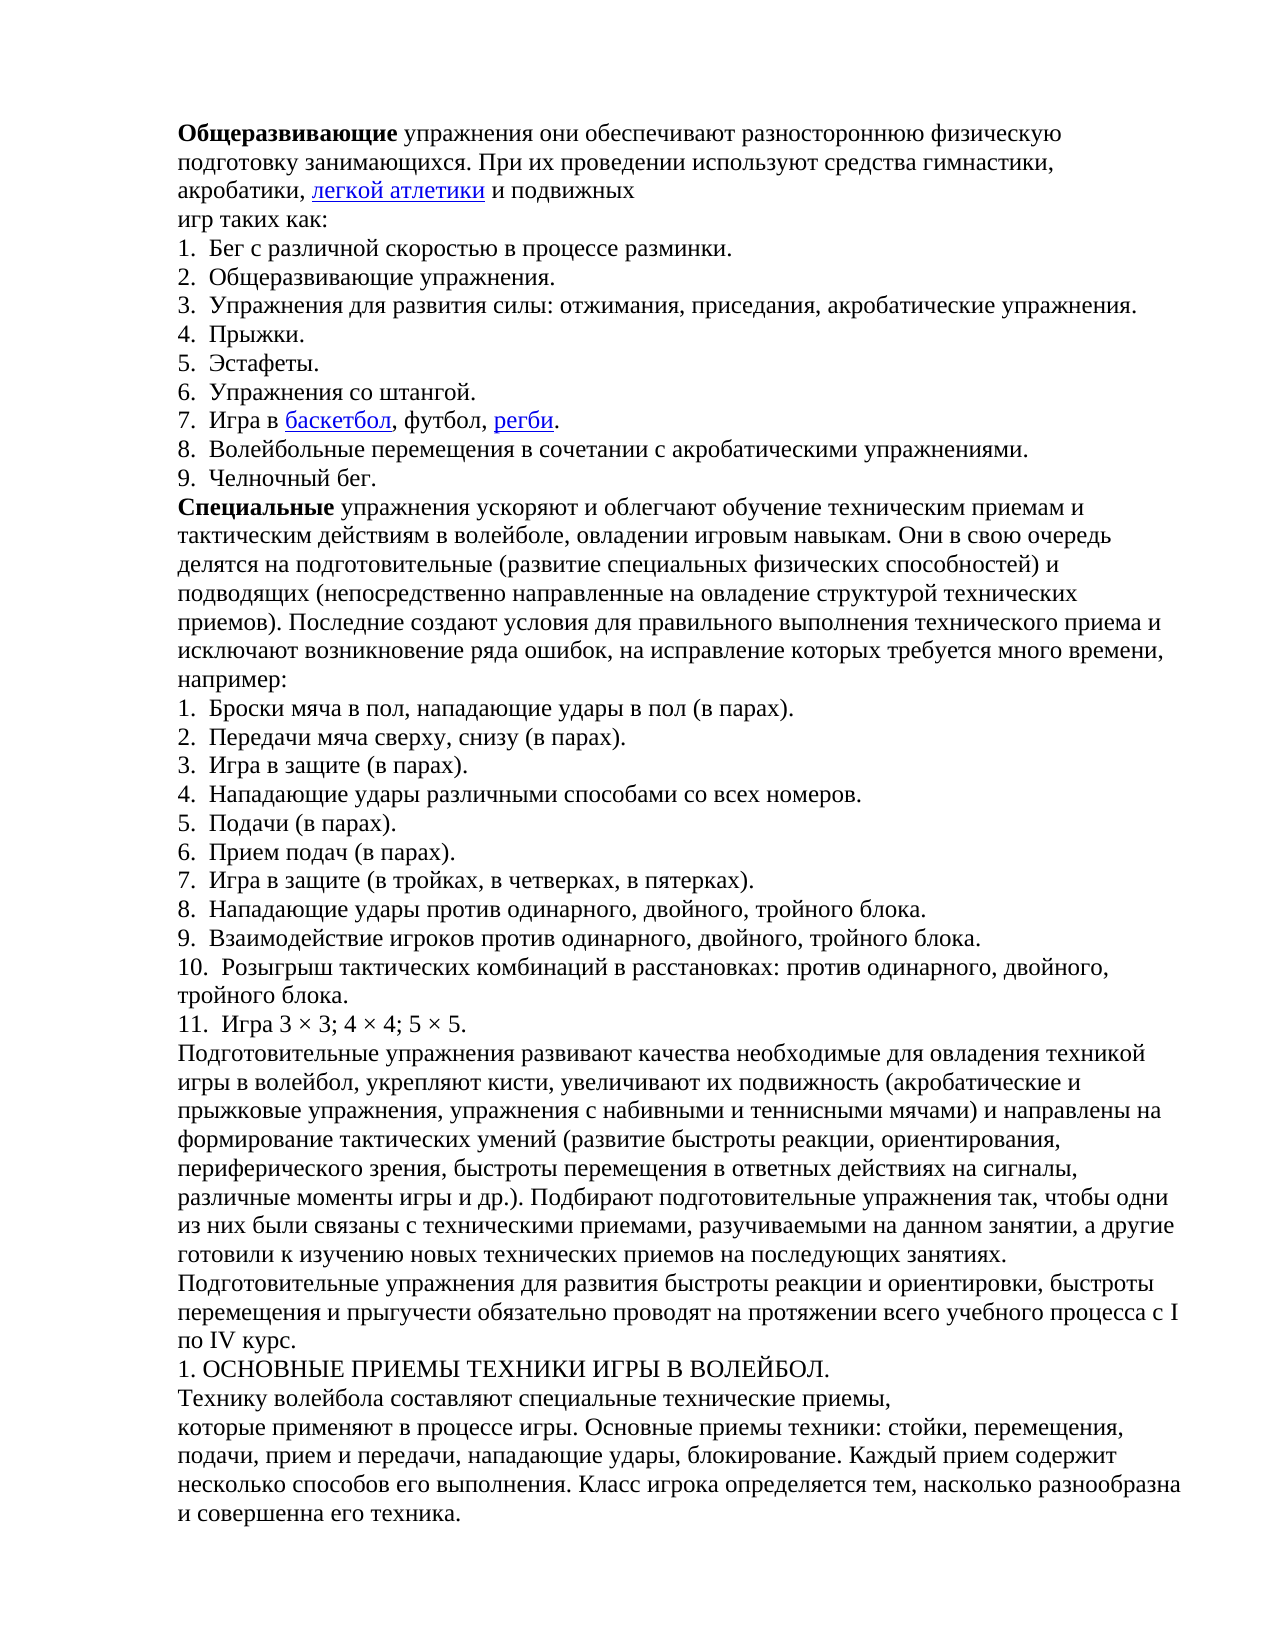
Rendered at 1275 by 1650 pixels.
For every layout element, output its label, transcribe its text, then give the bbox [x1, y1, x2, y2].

text 5. Эстафеты. [177, 348, 1186, 377]
text 11. Игра 3 × 3; 4 × 4; 5 × 5. [177, 1009, 1186, 1038]
text Технику волейбола составляют специальные технические приемы, [177, 1383, 1186, 1412]
text 9. Челночный бег. [177, 463, 1186, 492]
text 5. Подачи (в парах). [177, 808, 1186, 837]
text 4. Прыжки. [177, 319, 1186, 348]
text 9. Взаимодействие игроков против одинарного, двойного, тройного блока. [177, 923, 1186, 952]
text 6. Упражнения со штангой. [177, 377, 1186, 406]
text 7. Игра в баскетбол, футбол, регби. [177, 406, 1186, 434]
text 6. Прием подач (в парах). [177, 837, 1186, 866]
text 8. Волейбольные перемещения в сочетании с акробатическими упражнениями. [177, 434, 1186, 463]
text 1. ОСНОВНЫЕ ПРИЕМЫ ТЕХНИКИ ИГРЫ В ВОЛЕЙБОЛ. [177, 1354, 1186, 1383]
text 3. Упражнения для развития силы: отжимания, приседания, акробатические упражнения. [177, 291, 1186, 319]
text 10. Розыгрыш тактических комбинаций в расстановках: против одинарного, двойного, тройного блока. [177, 952, 1186, 1009]
text 8. Нападающие удары против одинарного, двойного, тройного блока. [177, 894, 1186, 923]
text 4. Нападающие удары различными способами со всех номеров. [177, 779, 1186, 808]
text Специальные упражнения ускоряют и облегчают обучение техническим приемам и тактическим действиям в волейболе, овладении игровым навыкам. Они в свою очередь делятся на подготовительные (развитие специальных физических способностей) и подводящих (непосредственно направленные на овладение структурой технических приемов). Последние создают условия для правильного выполнения технического приема и исключают возникновение ряда ошибок, на исправление которых требуется много времени, например: [177, 492, 1186, 693]
text 1. Броски мяча в пол, нападающие удары в пол (в парах). [177, 693, 1186, 722]
text 2. Передачи мяча сверху, снизу (в парах). [177, 722, 1186, 751]
text игр таких как: [177, 204, 1186, 233]
text 2. Общеразвивающие упражнения. [177, 262, 1186, 291]
text которые применяют в процессе игры. Основные приемы техники: стойки, перемещения, подачи, прием и передачи, нападающие удары, блокирование. Каждый прием содержит несколько способов его выполнения. Класс игрока определяется тем, насколько разнообразна и совершенна его техника. [177, 1412, 1186, 1527]
text Общеразвивающие упражнения они обеспечивают разностороннюю физическую подготовку занимающихся. При их проведении используют средства гимнастики, акробатики, легкой атлетики и подвижных [177, 118, 1186, 204]
text 7. Игра в защите (в тройках, в четверках, в пятерках). [177, 866, 1186, 894]
text 1. Бег с различной скоростью в процессе разминки. [177, 233, 1186, 262]
text Подготовительные упражнения развивают качества необходимые для овладения техникой игры в волейбол, укрепляют кисти, увеличивают их подвижность (акробатические и прыжковые упражнения, упражнения с набивными и теннисными мячами) и направлены на формирование тактических умений (развитие быстроты реакции, ориентирования, периферического зрения, быстроты перемещения в ответных действиях на сигналы, различные моменты игры и др.). Подбирают подготовительные упражнения так, чтобы одни из них были связаны с техническими приемами, разучиваемыми на данном занятии, а другие готовили к изучению новых технических приемов на последующих занятиях. Подготовительные упражнения для развития быстроты реакции и ориентировки, быстроты перемещения и прыгучести обязательно проводят на протяжении всего учебного процесса с I по IV курс. [177, 1038, 1186, 1354]
text 3. Игра в защите (в парах). [177, 751, 1186, 779]
